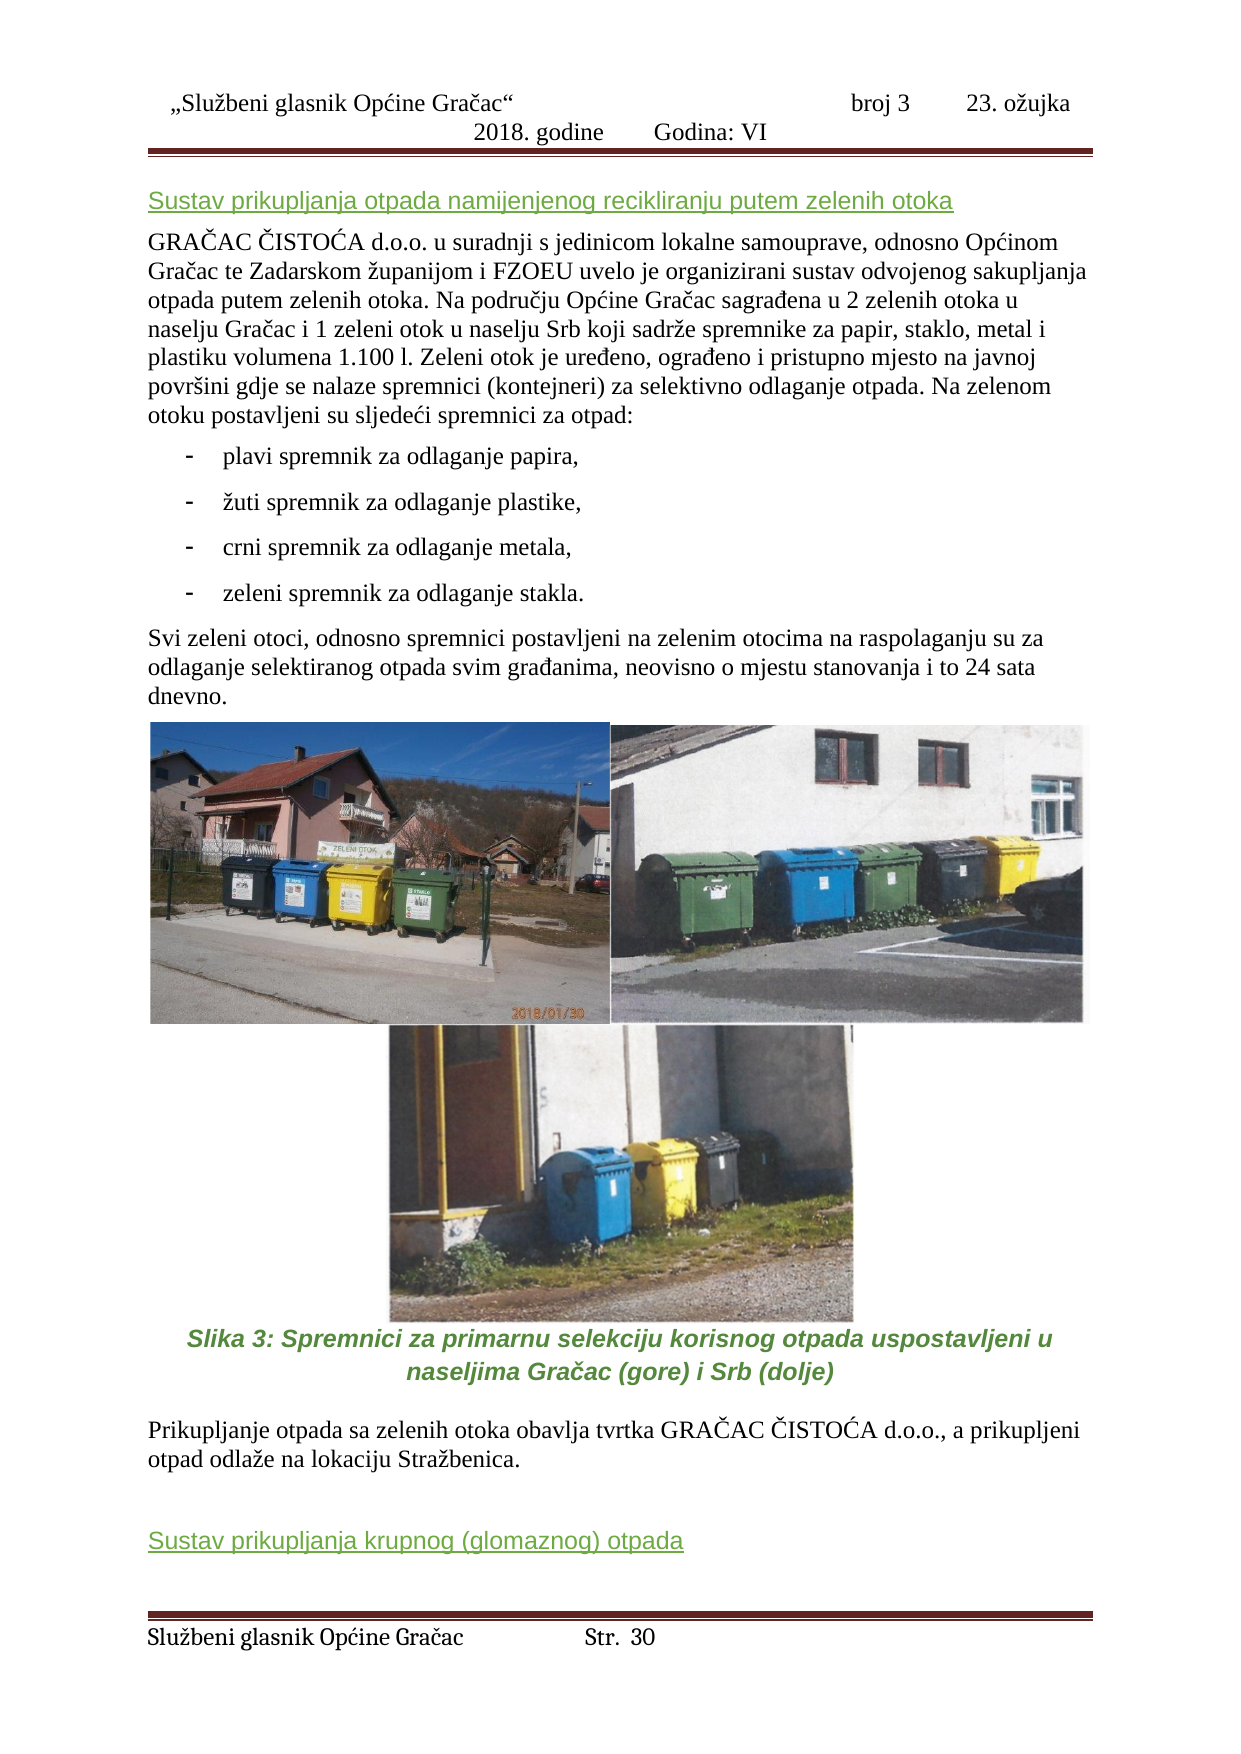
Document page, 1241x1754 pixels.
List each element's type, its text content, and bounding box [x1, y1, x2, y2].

list zeleni spremnik za odlaganje stakla. [185, 578, 1093, 607]
text Svi zeleni otoci, odnosno spremnici postavljeni na zelenim otocima na raspolaganju su za odlaganje selektiranog otpada svim građanima, neovisno o mjestu stanovanja i to 24 sata dnevno. [148, 623, 1093, 709]
list crni spremnik za odlaganje metala, [185, 532, 1093, 561]
text Prikupljanje otpada sa zelenih otoka obavlja tvrtka GRAČAC ČISTOĆA d.o.o., a prikupljeni otpad odlaže na lokaciju Stražbenica. [148, 1415, 1093, 1473]
list žuti spremnik za odlaganje plastike, [185, 487, 1093, 516]
text Slika 3: Spremnici za primarnu selekciju korisnog otpada uspostavljeni u naseljima Gračac (gore) i Srb (dolje) [148, 1324, 1093, 1386]
text GRAČAC ČISTOĆA d.o.o. u suradnji s jedinicom lokalne samouprave, odnosno Općinom Gračac te Zadarskom županijom i FZOEU uvelo je organizirani sustav odvojenog sakupljanja otpada putem zelenih otoka. Na području Općine Gračac sagrađena u 2 zelenih otoka u naselju Gračac i 1 zeleni otok u naselju Srb koji sadrže spremnike za papir, staklo, metal i plastiku volumena 1.100 l. Zeleni otok je uređeno, ograđeno i pristupno mjesto na javnoj površini gdje se nalaze spremnici (kontejneri) za selektivno odlaganje otpada. Na zelenom otoku postavljeni su sljedeći spremnici za otpad: [148, 227, 1093, 429]
list plavi spremnik za odlaganje papira, [185, 441, 1093, 470]
text Sustav prikupljanja otpada namijenjenog recikliranju putem zelenih otoka [148, 186, 1093, 215]
text Sustav prikupljanja krupnog (glomaznog) otpada [148, 1526, 1093, 1555]
picture [150, 722, 1090, 1324]
